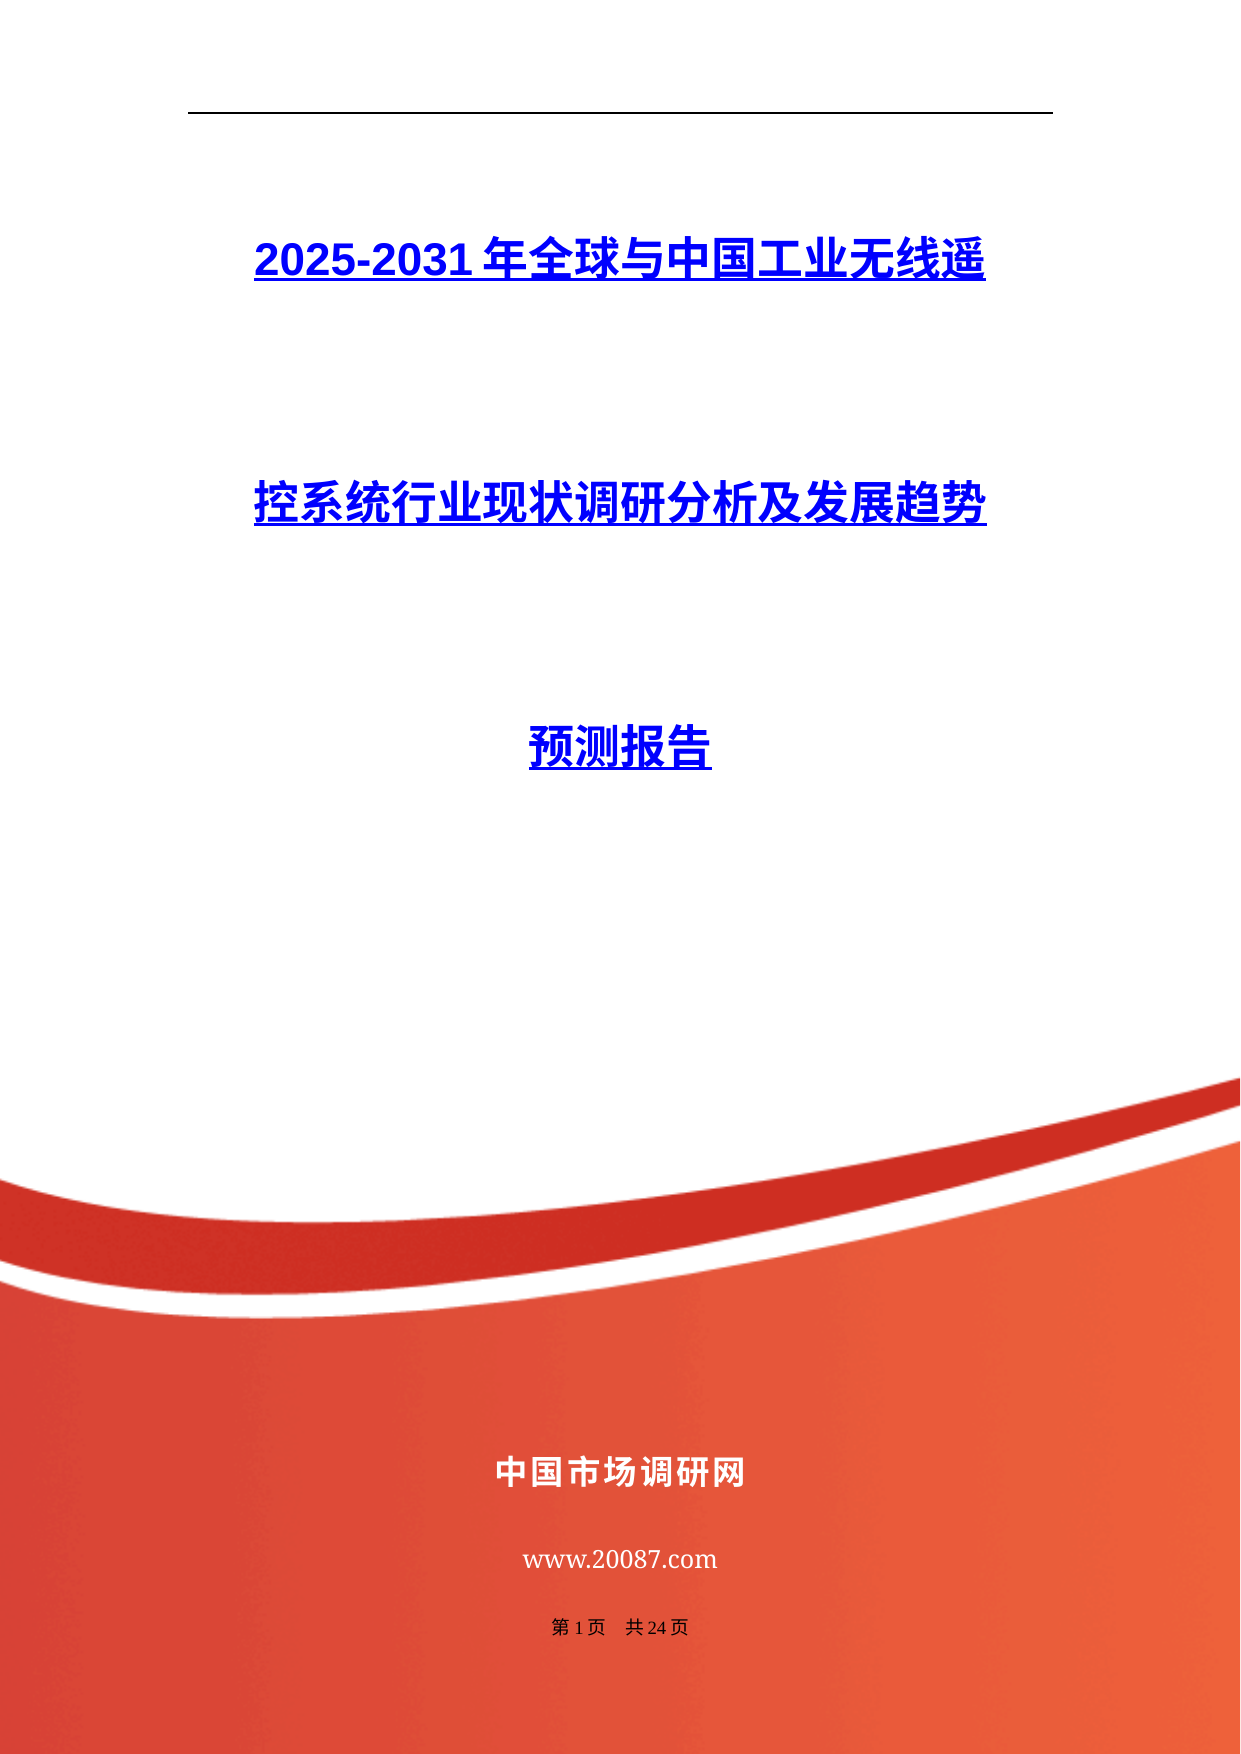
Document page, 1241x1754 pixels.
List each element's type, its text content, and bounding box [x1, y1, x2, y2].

picture [0, 1006, 1241, 1754]
text www.20087.com [187, 1526, 1053, 1591]
subtitle 中国市场调研网 [187, 1437, 1053, 1502]
table_header 2025-2031年全球与中国工业无线遥控系统行业现状调研分析及发展趋势预测报告 [188, 207, 1053, 871]
